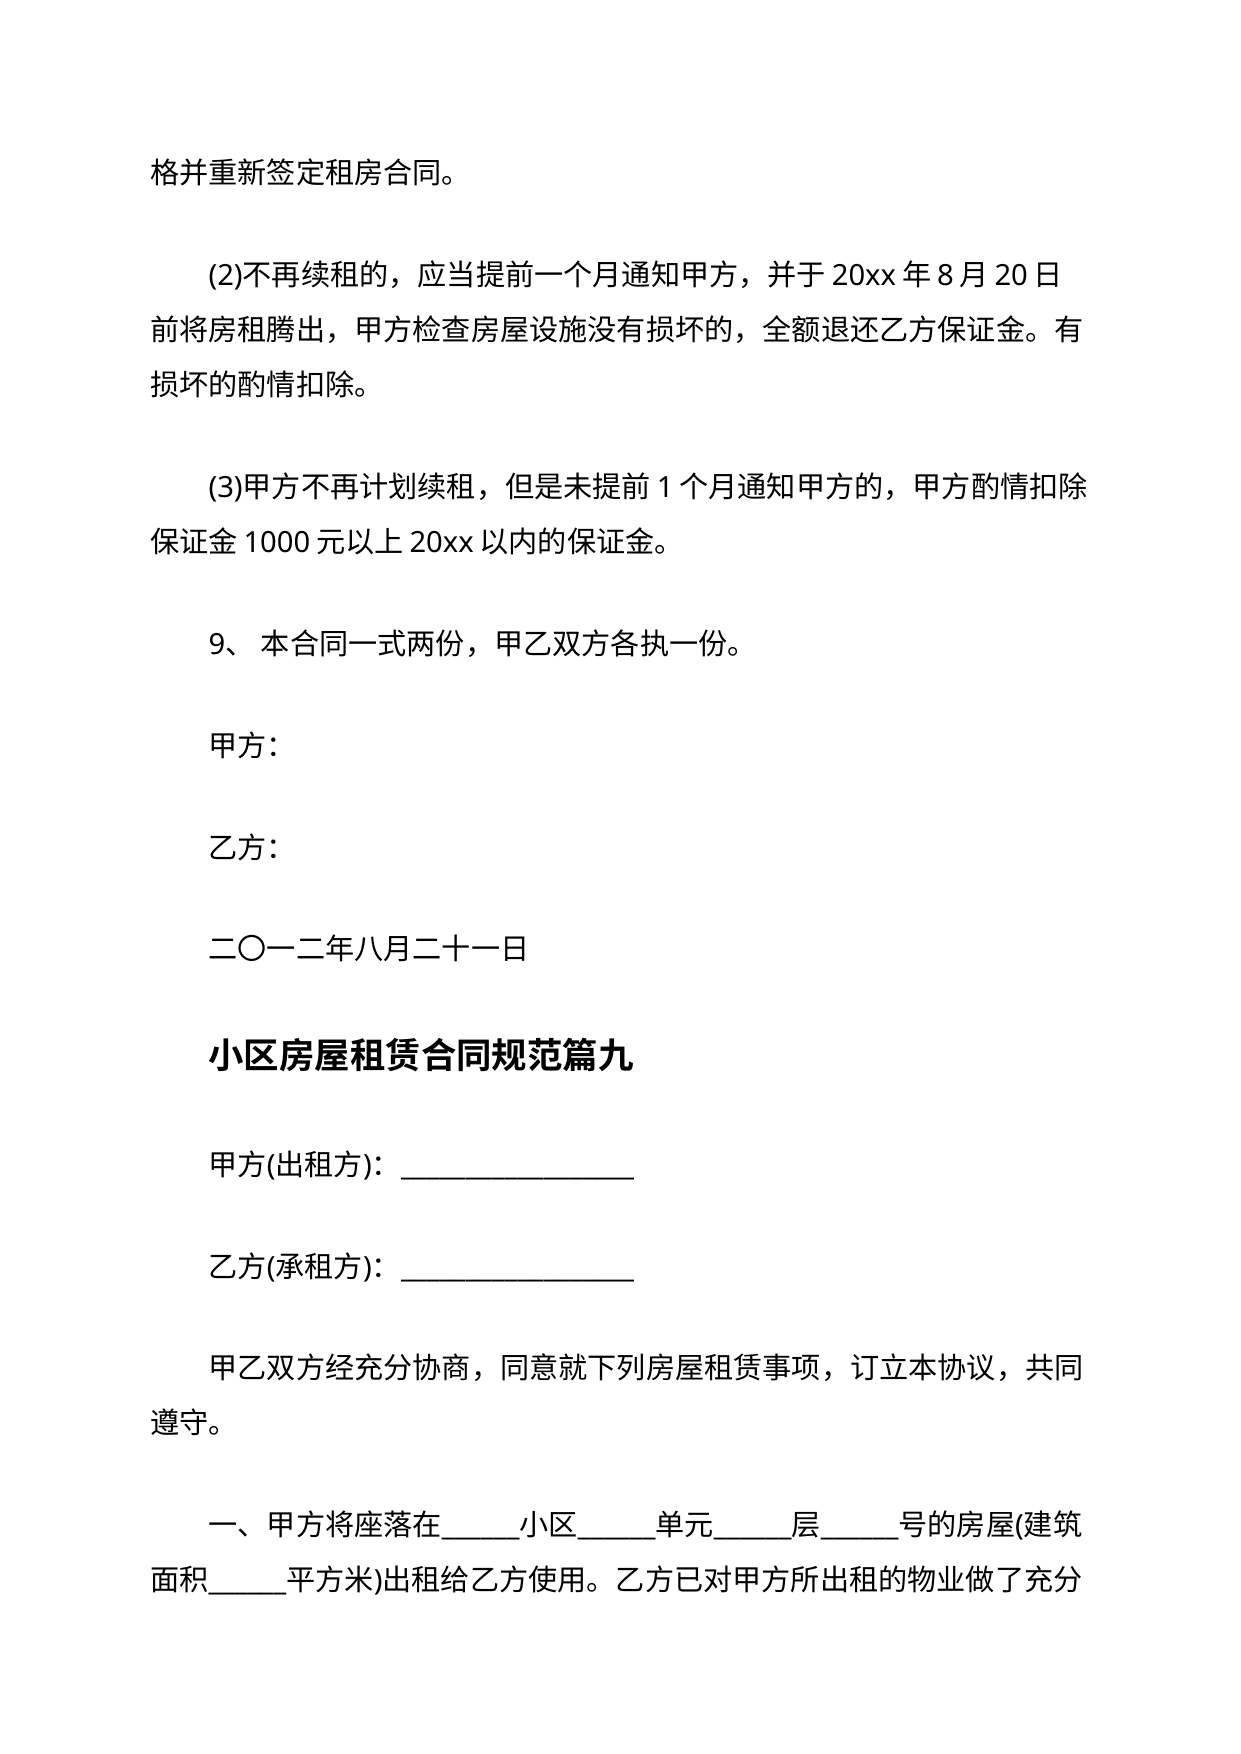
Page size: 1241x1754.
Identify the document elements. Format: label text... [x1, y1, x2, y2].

text 甲方： [150, 722, 1090, 765]
text 甲方(出租方)：__________________ [150, 1141, 1090, 1183]
text 乙方(承租方)：__________________ [150, 1243, 1090, 1286]
text (2)不再续租的，应当提前一个月通知甲方，并于20xx年8月20日前将房租腾出，甲方检查房屋设施没有损坏的，全额退还乙方保证金。有损坏的酌情扣除。 [150, 252, 1090, 404]
text 乙方： [150, 824, 1090, 866]
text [150, 150, 1090, 192]
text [150, 1502, 1090, 1599]
text 二〇一二年八月二十一日 [150, 926, 1090, 968]
text 9、 本合同一式两份，甲乙双方各执一份。 [150, 620, 1090, 663]
text (3)甲方不再计划续租，但是未提前1个月通知甲方的，甲方酌情扣除保证金1000元以上20xx以内的保证金。 [150, 463, 1090, 561]
text 甲乙双方经充分协商，同意就下列房屋租赁事项，订立本协议，共同遵守。 [150, 1345, 1090, 1442]
text 小区房屋租赁合同规范篇九 [150, 1028, 1090, 1079]
